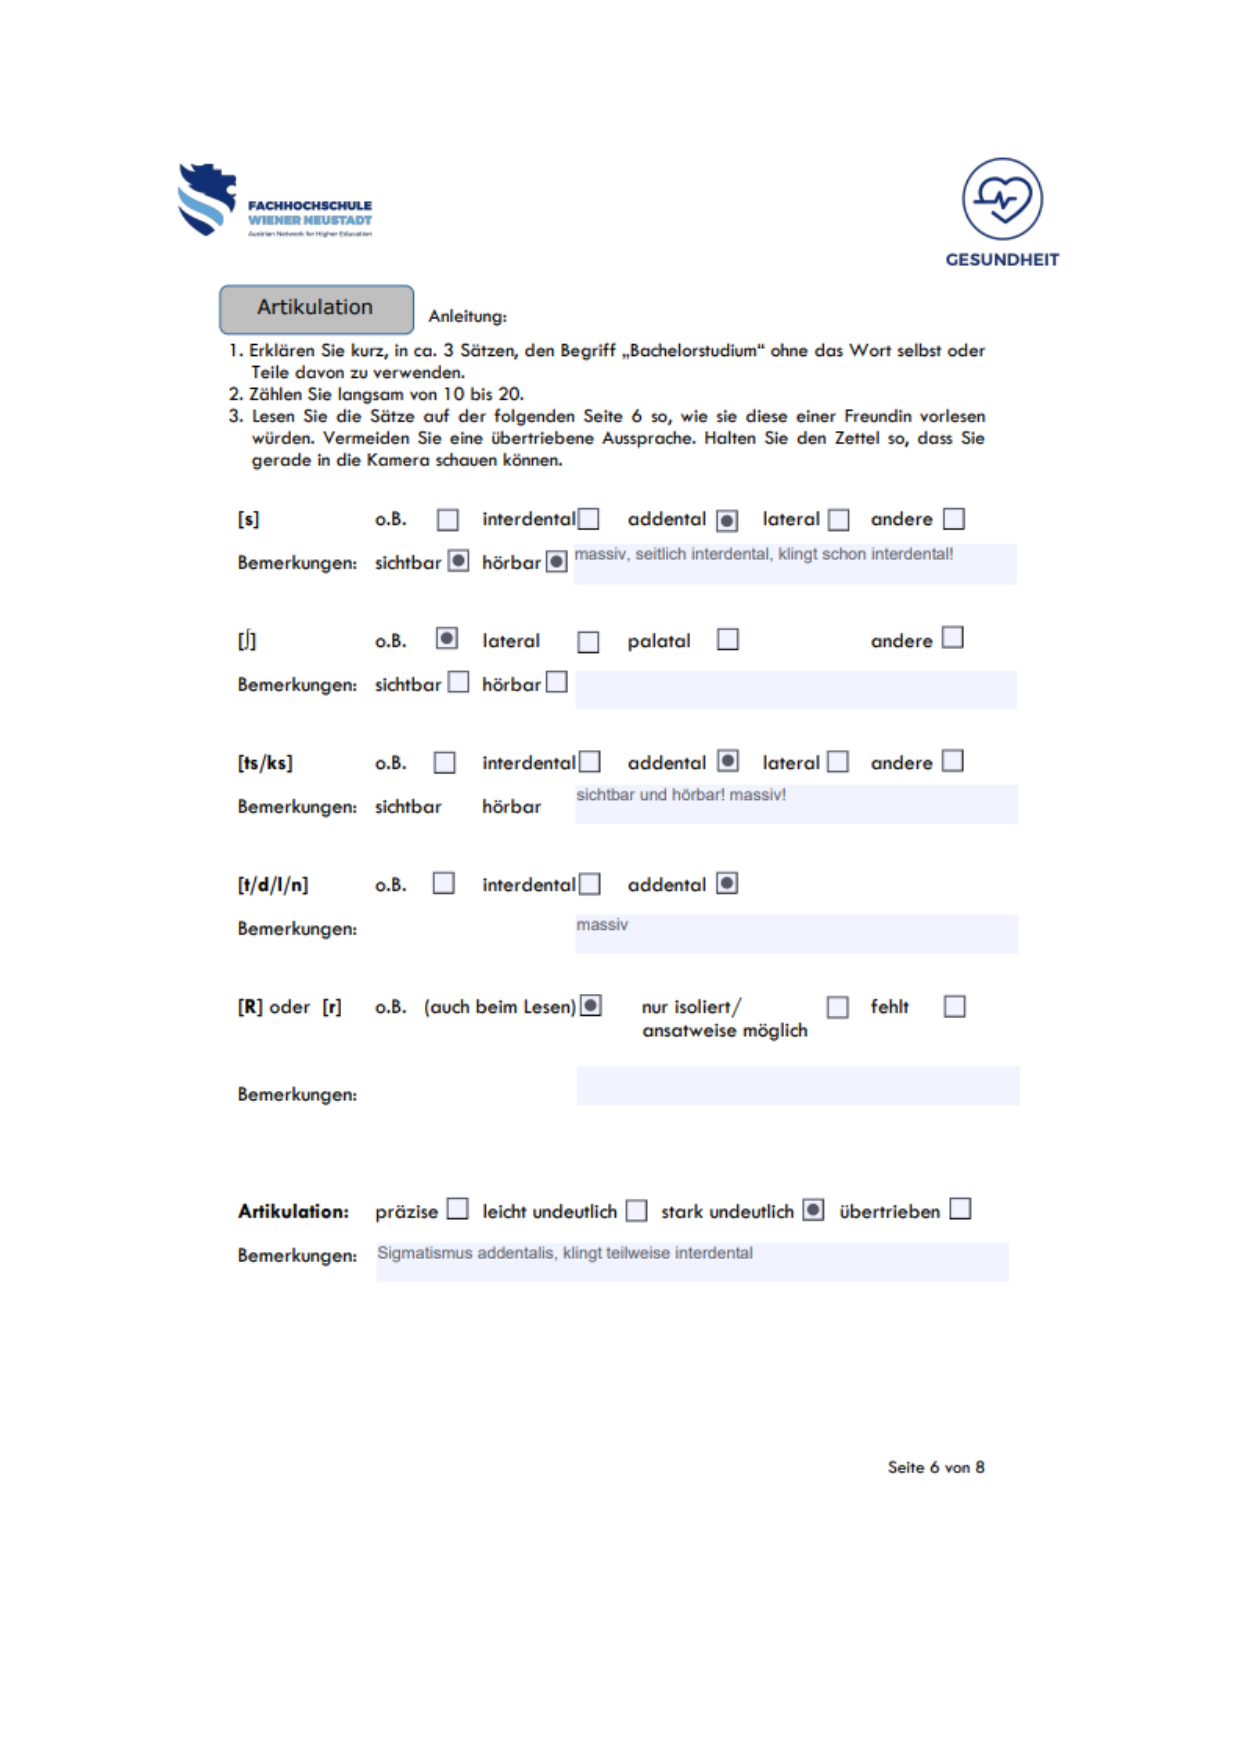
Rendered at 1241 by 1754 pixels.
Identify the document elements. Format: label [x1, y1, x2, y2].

picture [147, 147, 1075, 1495]
